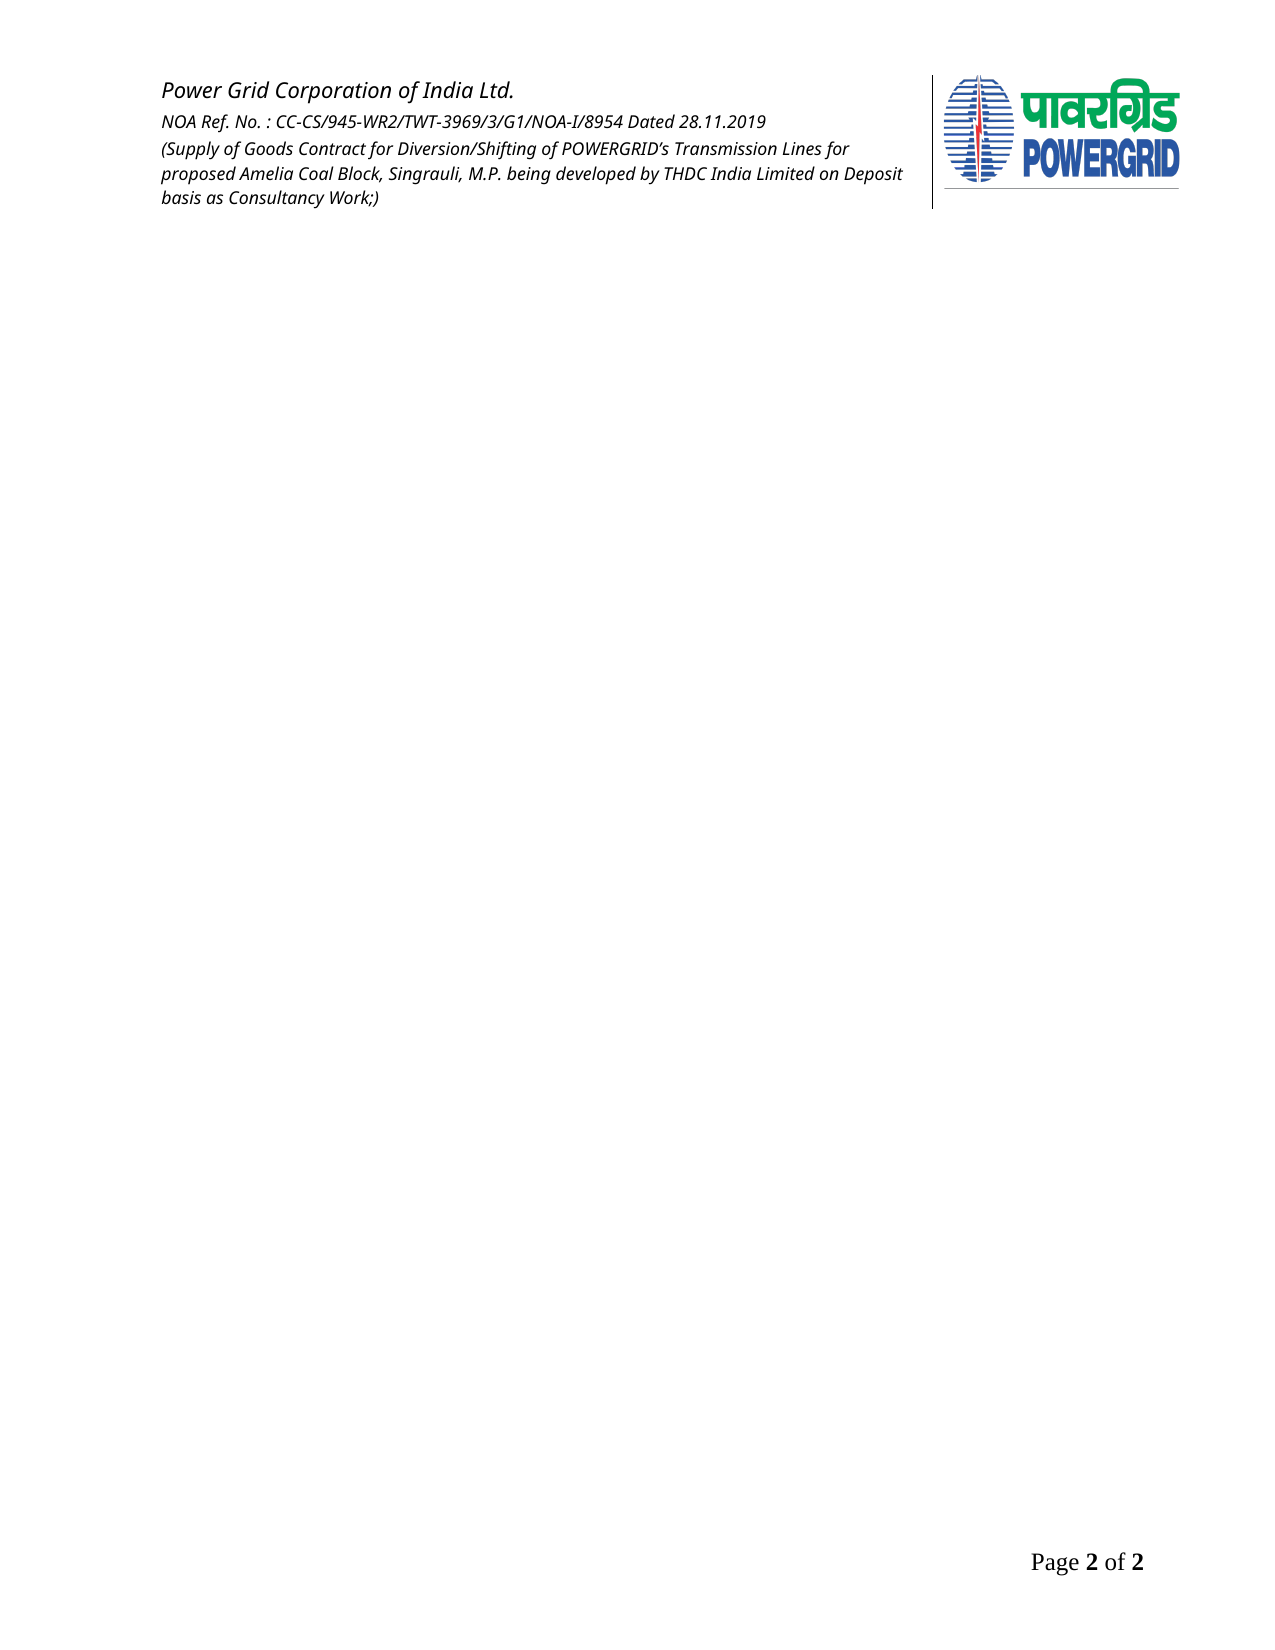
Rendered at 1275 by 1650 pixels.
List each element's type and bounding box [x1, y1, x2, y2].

picture [943, 75, 1180, 189]
